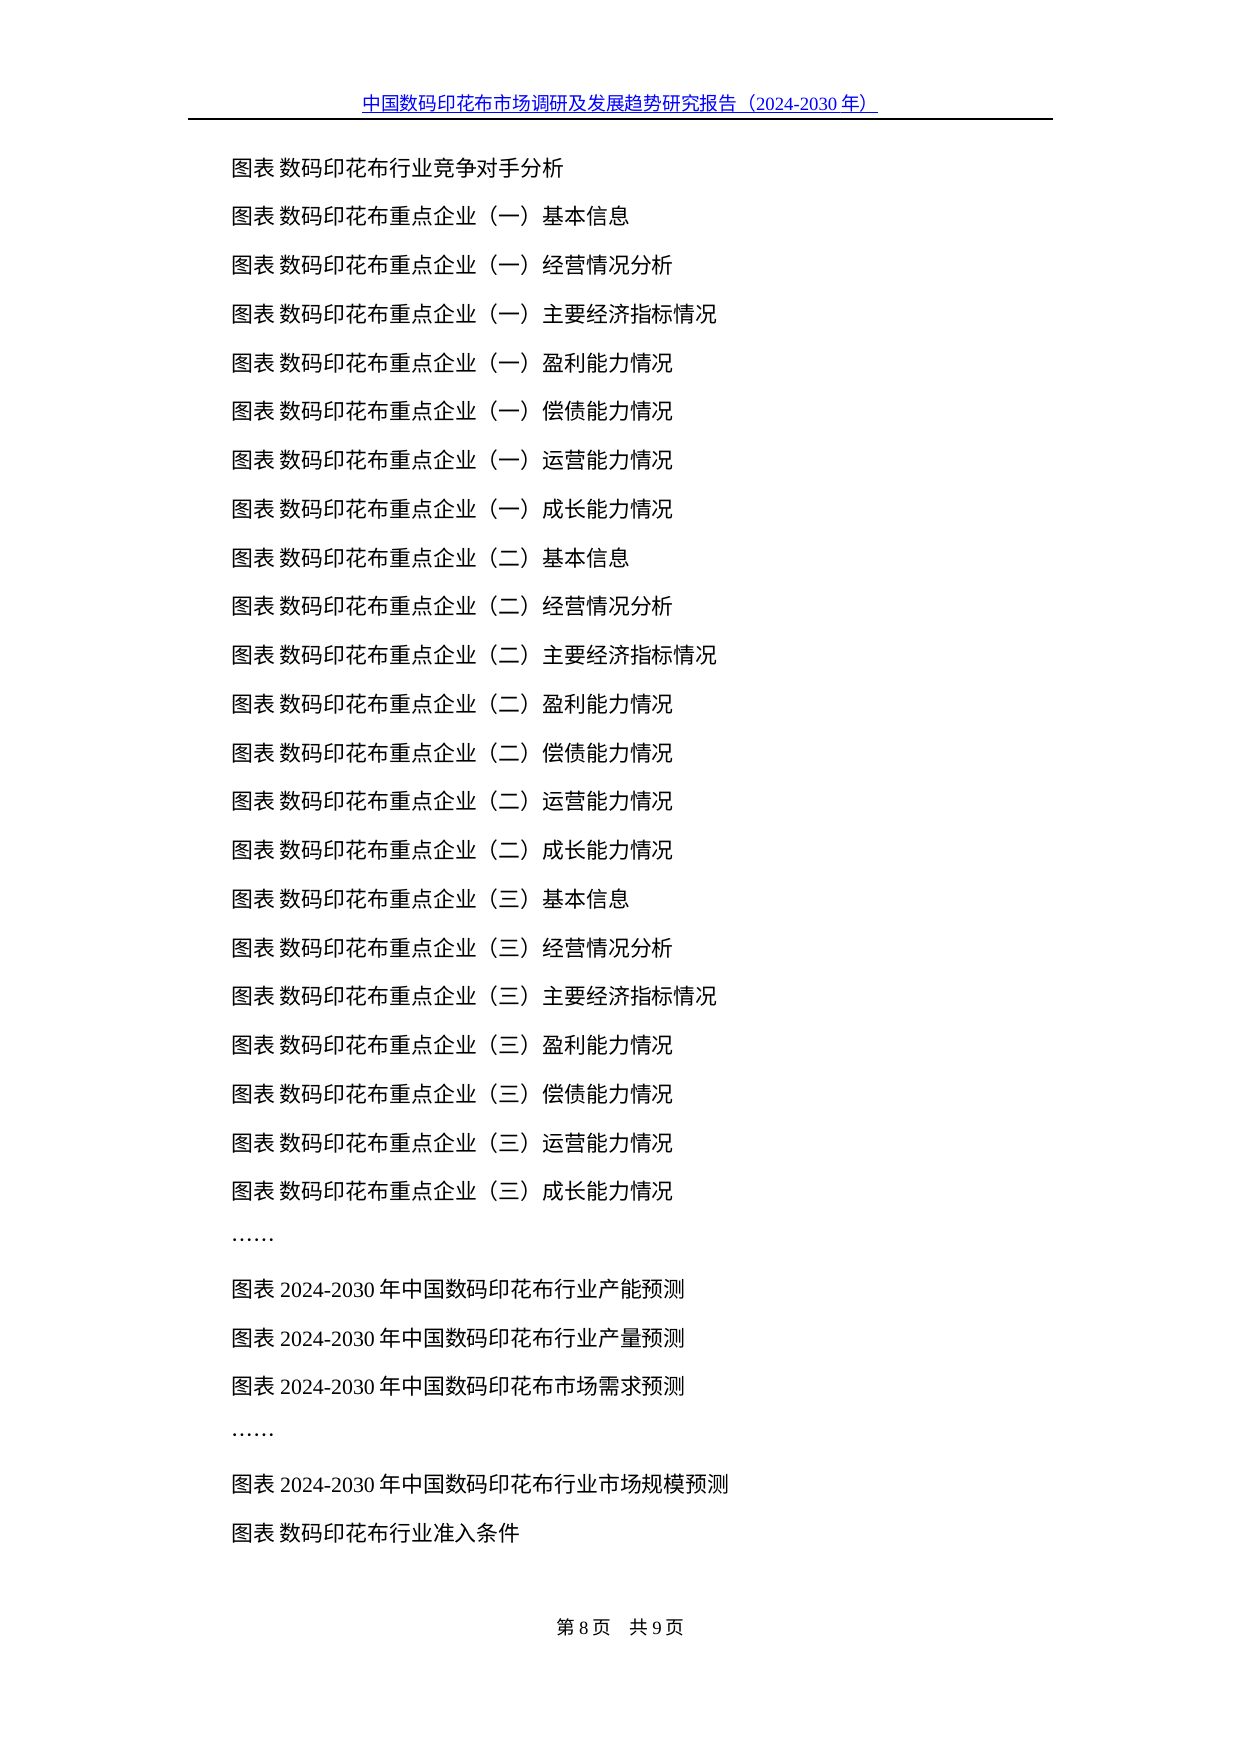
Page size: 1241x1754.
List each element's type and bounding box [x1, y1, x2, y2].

text [187, 150, 1053, 1548]
